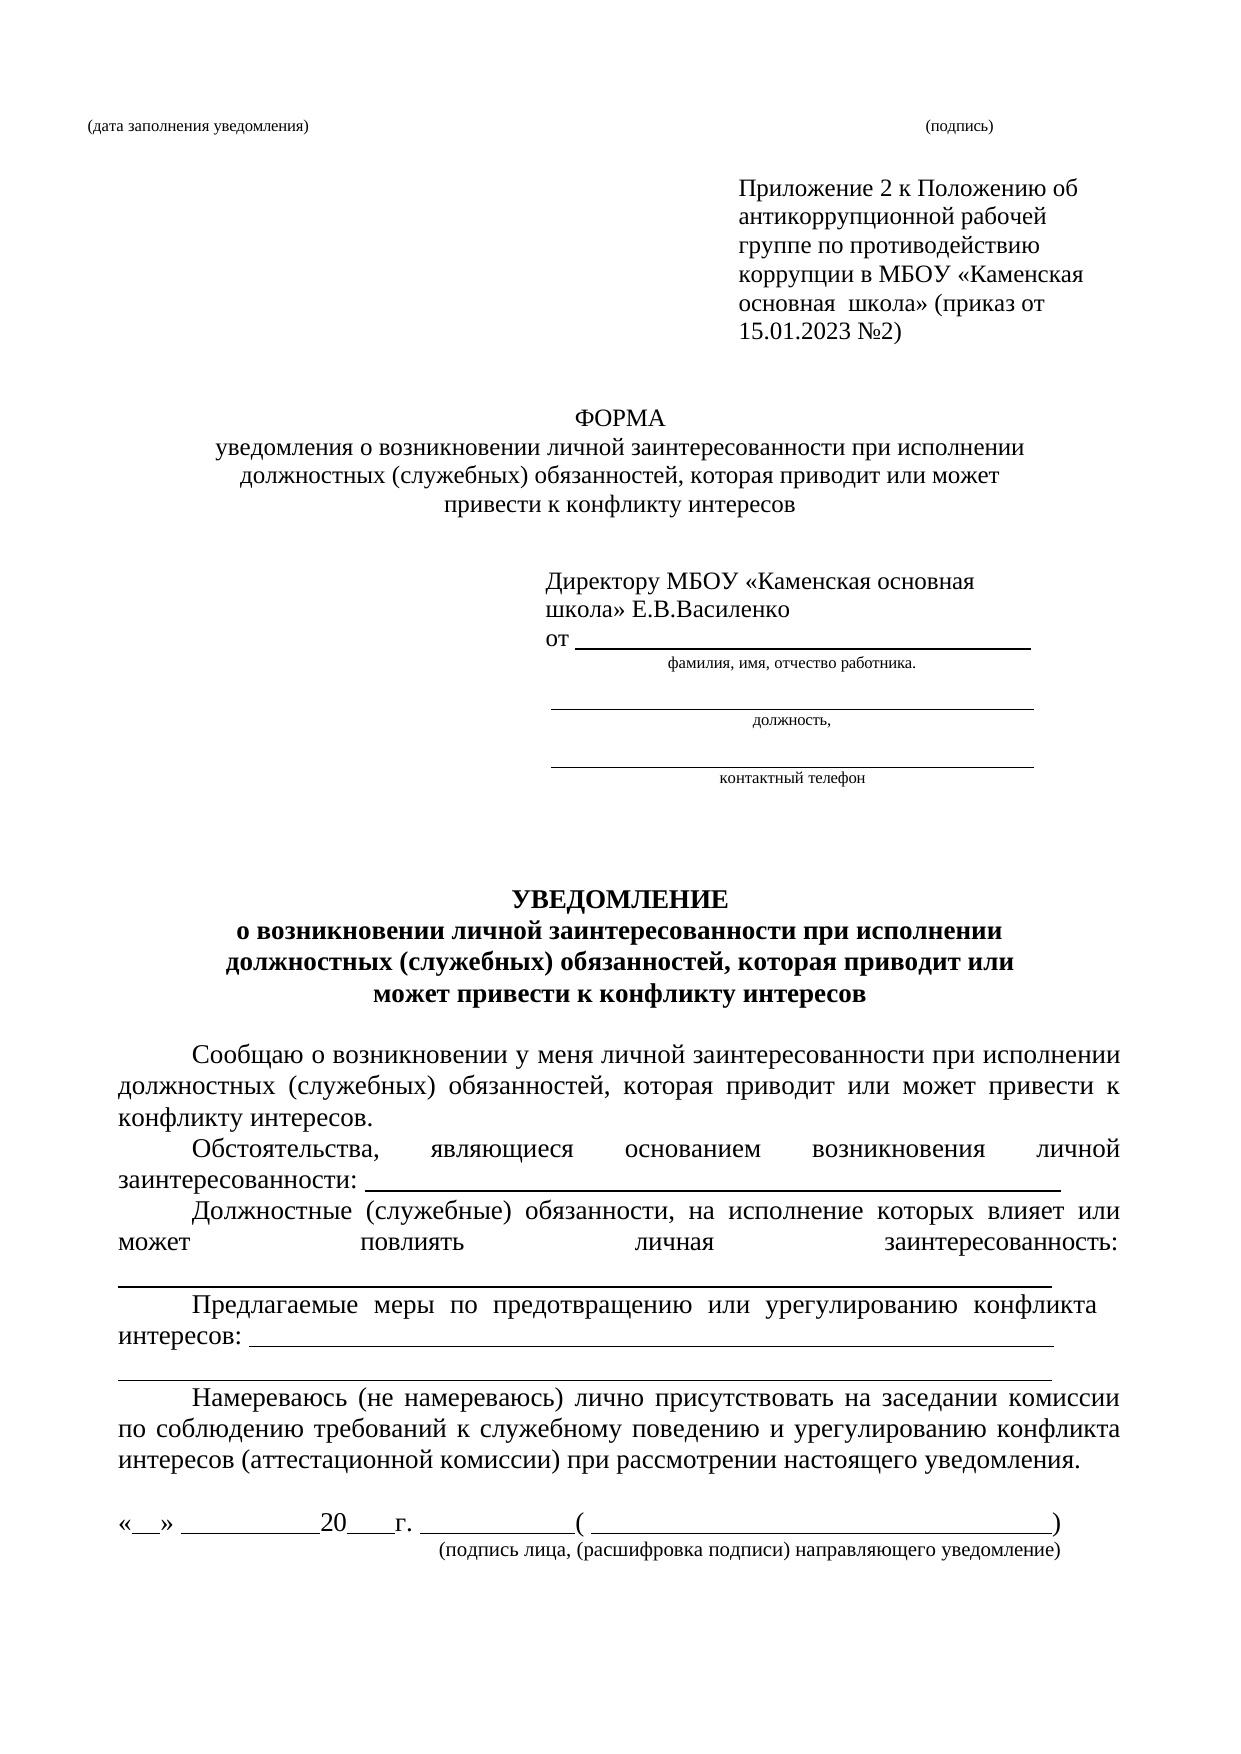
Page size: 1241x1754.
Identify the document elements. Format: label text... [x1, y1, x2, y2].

text Предлагаемые меры по предотвращению или урегулированию конфликта интересов: [118, 1284, 1117, 1350]
text (подпись лица, (расшифровка подписи) направляющего уведомление) [438, 1537, 1173, 1561]
text Приложение 2 к Положению об антикоррупционной рабочей группе по противодействию коррупции в МБОУ «Каменская основная школа» (приказ от 15.01.2023 №2) [738, 173, 1117, 345]
text УВЕДОМЛЕНИЕ [87, 883, 1152, 914]
text контактный телефон [719, 765, 1173, 787]
text уведомления о возникновении личной заинтересованности при исполнении должностных (служебных) обязанностей, которая приводит или может привести к конфликту интересов [193, 432, 1046, 518]
text Обстоятельства, являющиеся основанием возникновения личной заинтересованности: [118, 1132, 1121, 1194]
text (дата заполнения уведомления) (подпись) [87, 116, 1173, 135]
text от [545, 623, 1173, 652]
text ФОРМА [87, 403, 1153, 432]
text о возникновении личной заинтересованности при исполнении должностных (служебных) обязанностей, которая приводит или может привести к конфликту интересов [184, 914, 1056, 1008]
text фамилия, имя, отчество работника. [668, 652, 1173, 672]
text Директору МБОУ «Каменская основная школа» Е.В.Василенко [545, 566, 991, 623]
text Намереваюсь (не намереваюсь) лично присутствовать на заседании комиссии по соблюдению требований к служебному поведению и урегулированию конфликта интересов (аттестационной комиссии) при рассмотрении настоящего уведомления. [118, 1378, 1122, 1475]
text Должностные (служебные) обязанности, на исполнение которых влияет или может повлиять личная заинтересованность: [118, 1194, 1122, 1256]
text Сообщаю о возникновении у меня личной заинтересованности при исполнении должностных (служебных) обязанностей, которая приводит или может привести к конфликту интересов. [118, 1038, 1121, 1132]
text « » 20 г. ( ) [118, 1506, 1173, 1537]
text должность, [753, 707, 1173, 729]
